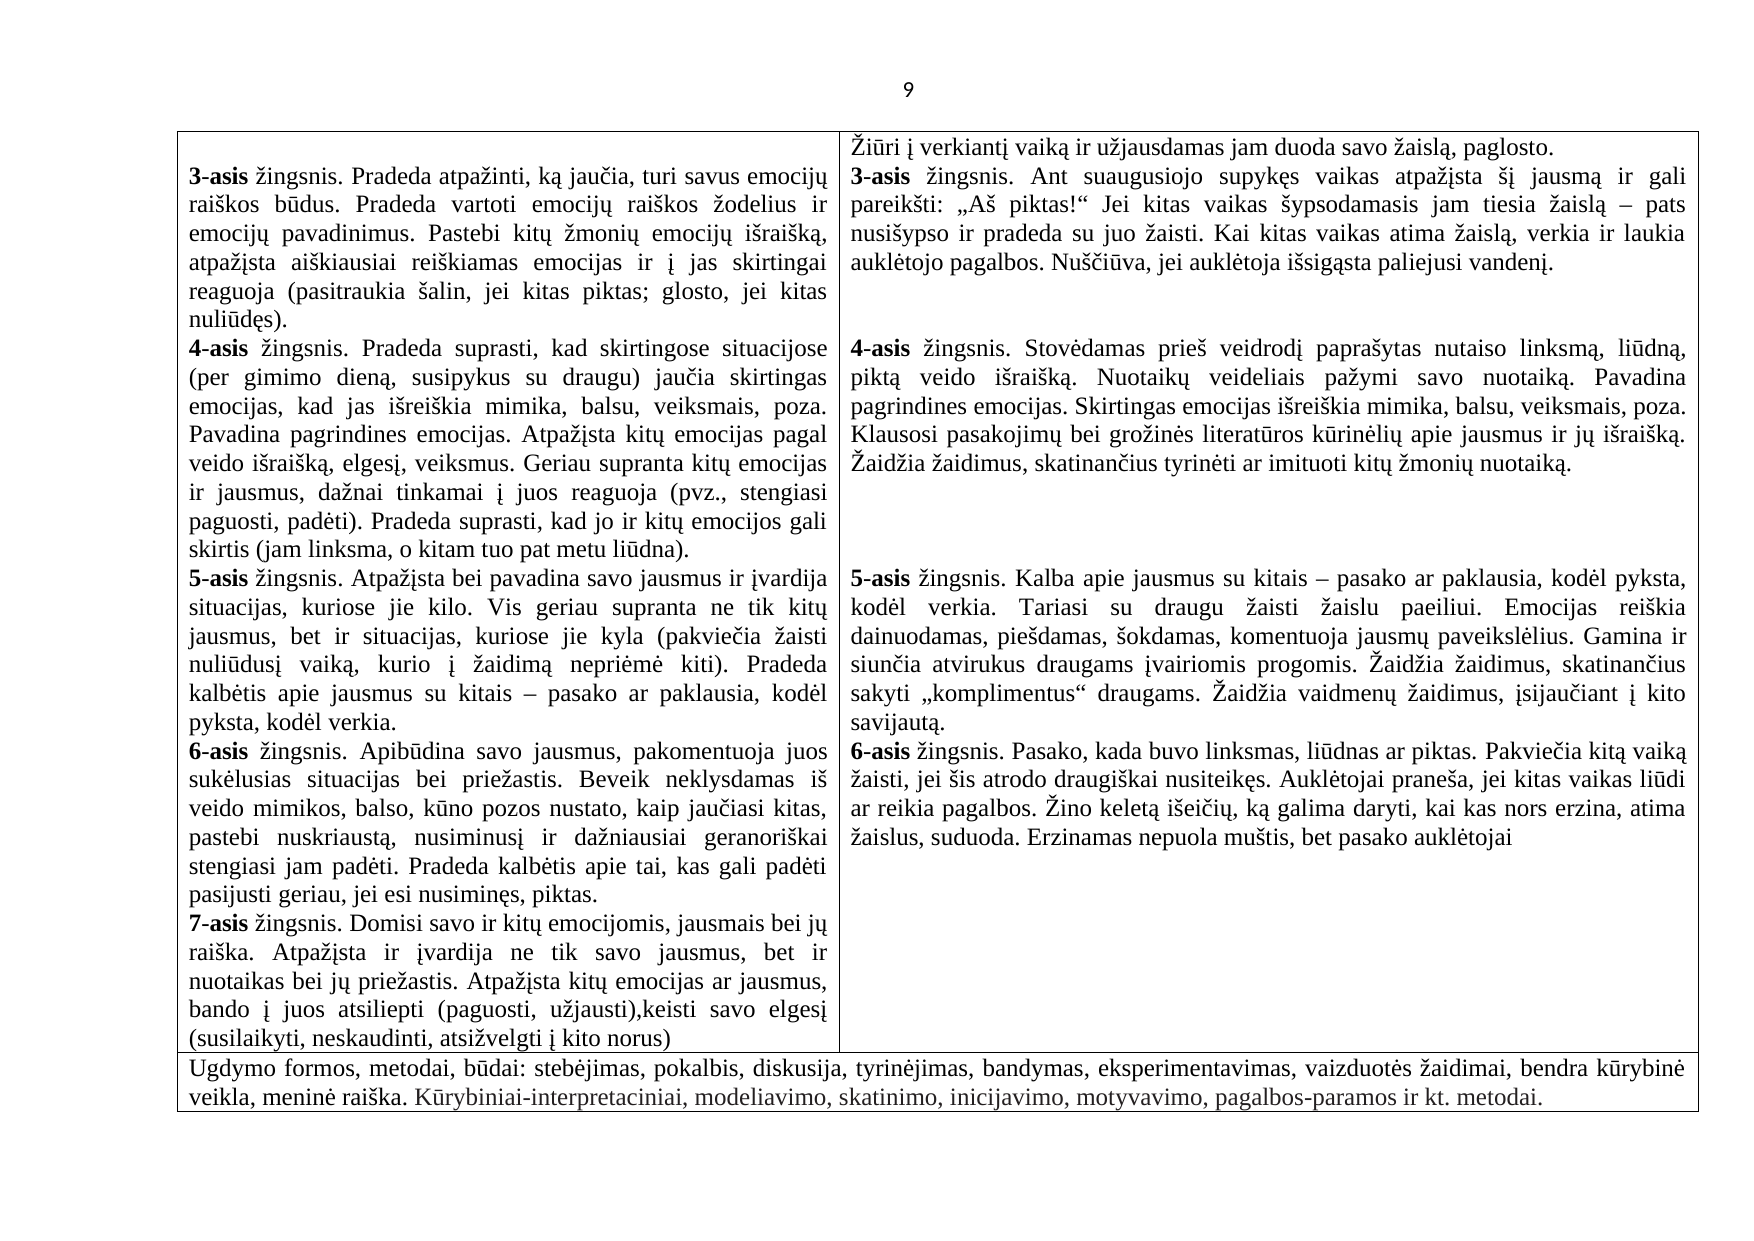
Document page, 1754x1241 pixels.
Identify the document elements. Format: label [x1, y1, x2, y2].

table_cell [178, 132, 839, 1052]
table_cell [840, 132, 1698, 1052]
table_cell [178, 1053, 1698, 1111]
